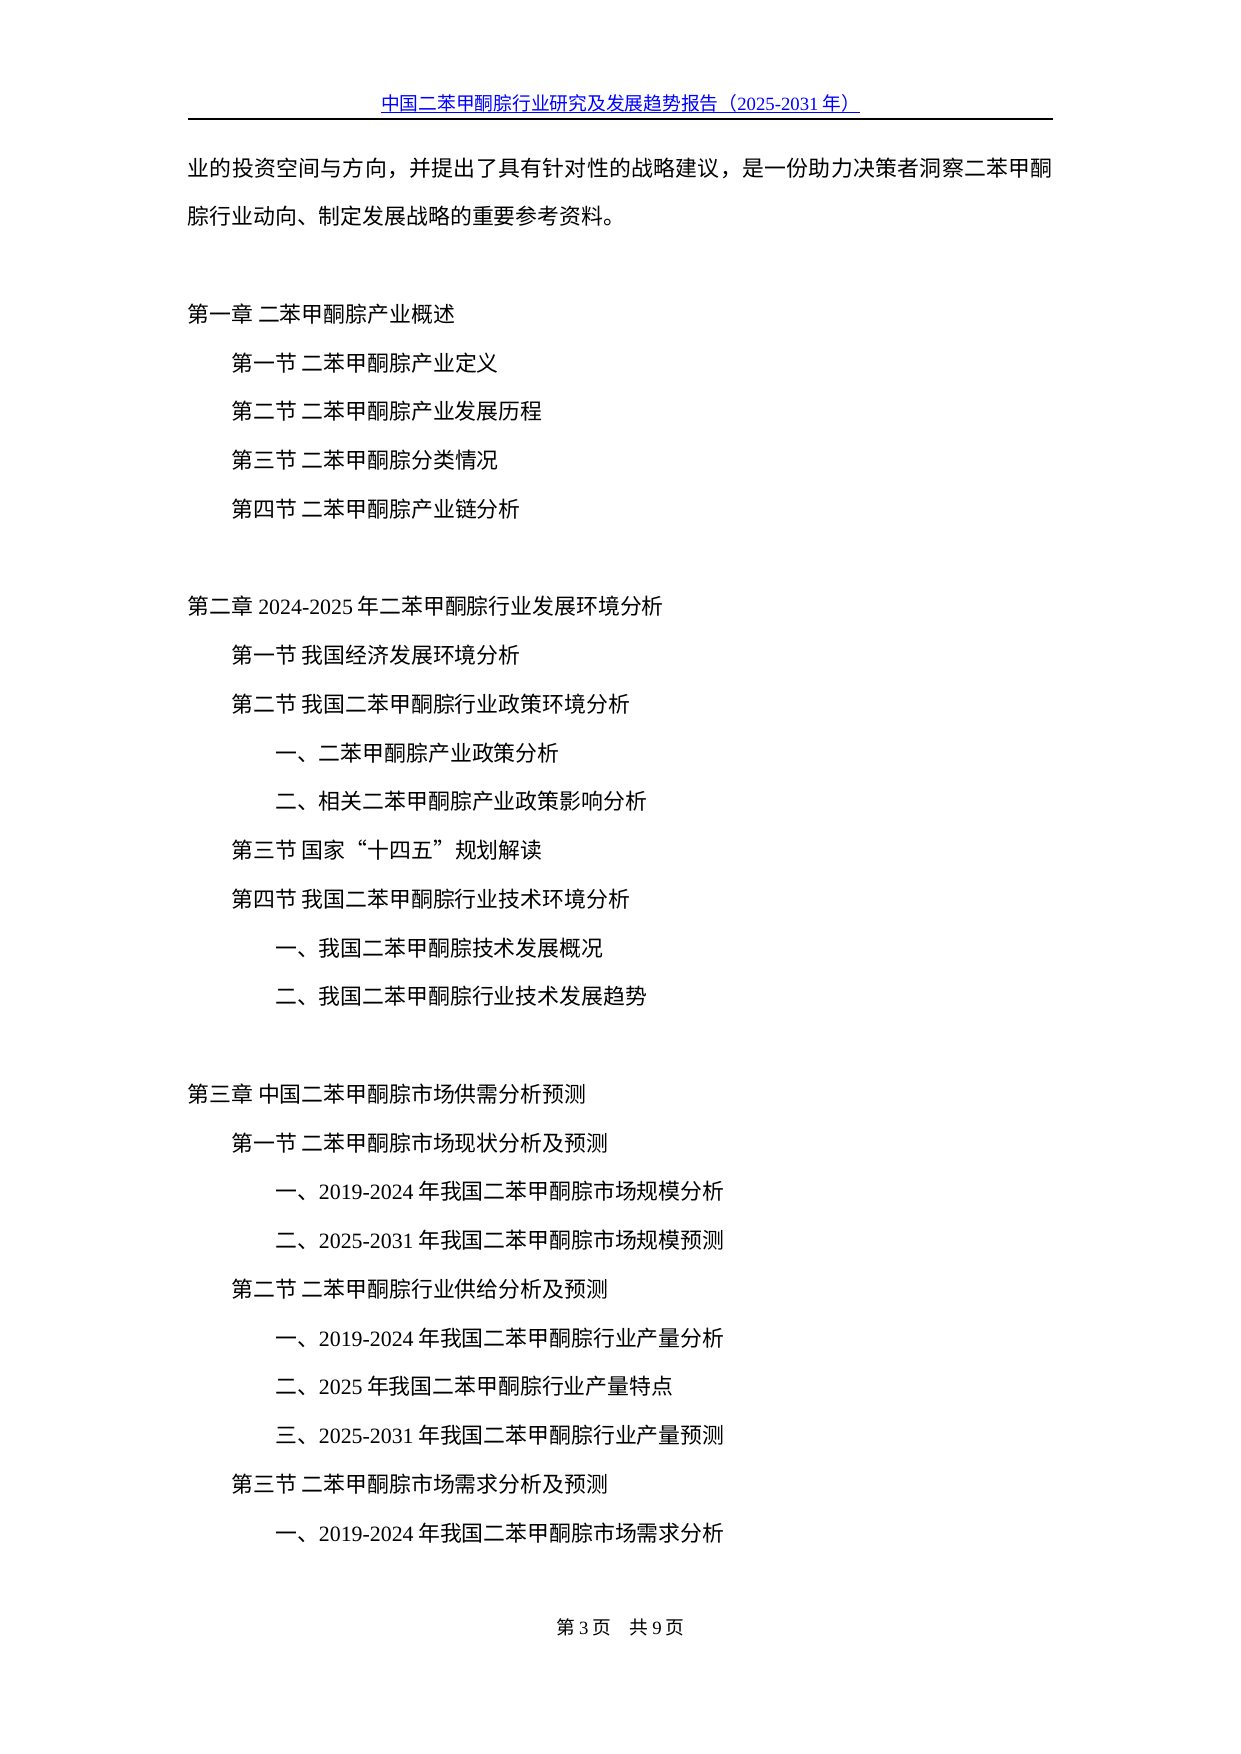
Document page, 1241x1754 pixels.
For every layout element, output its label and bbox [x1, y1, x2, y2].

text [187, 150, 1053, 1548]
